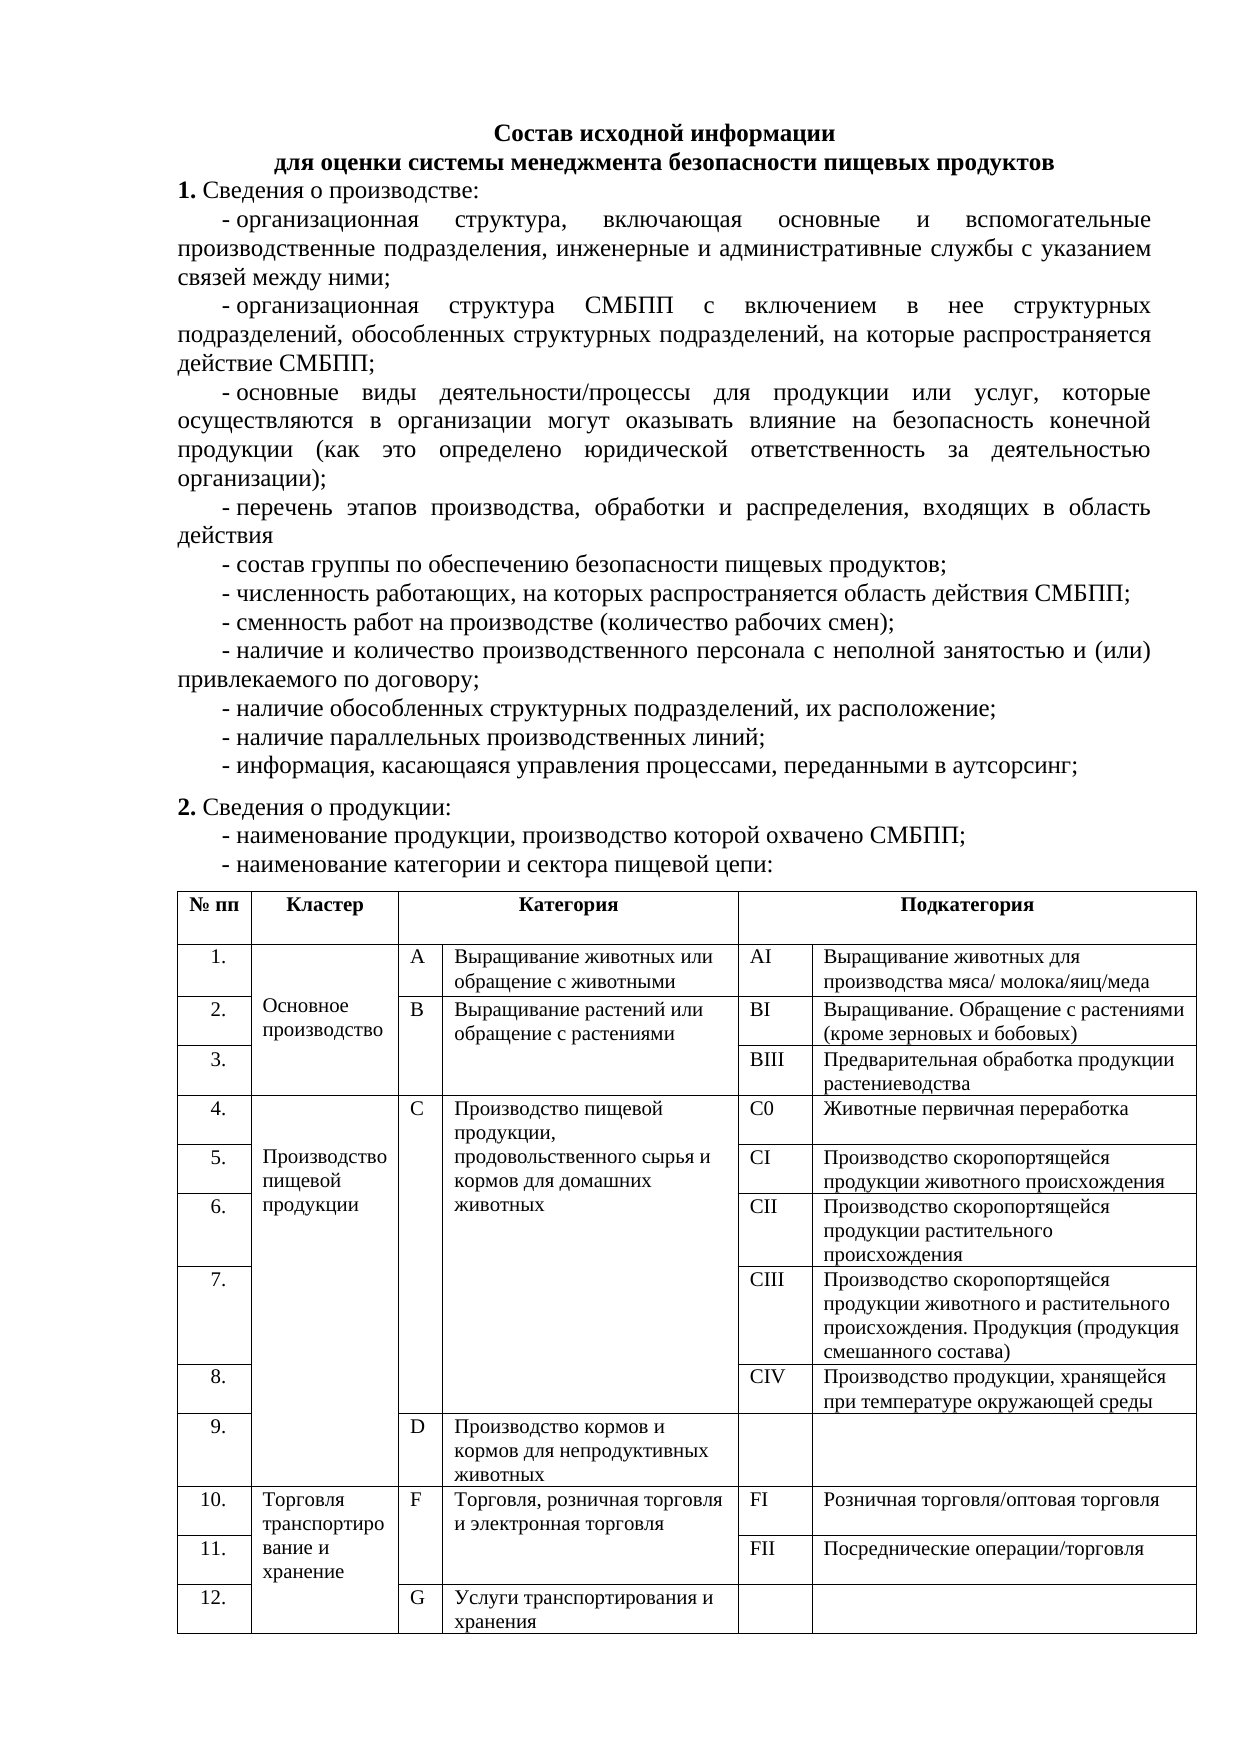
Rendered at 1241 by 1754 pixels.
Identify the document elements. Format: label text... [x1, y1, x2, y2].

table_cell [178, 1046, 251, 1094]
table_header № пп [178, 892, 251, 943]
text - информация, касающаяся управления процессами, переданными в аутсорсинг; [177, 751, 1152, 779]
table_cell Предварительная обработка продукции растениеводства [813, 1046, 1196, 1094]
table_cell CII [739, 1194, 812, 1266]
table_cell Выращивание. Обращение с растениями (кроме зерновых и бобовых) [813, 997, 1196, 1045]
table_cell В [399, 997, 442, 1094]
table_cell [178, 1267, 251, 1363]
table_cell [178, 1536, 251, 1584]
table_cell Основное производство [252, 945, 398, 1094]
table_header Подкатегория [739, 892, 1196, 943]
table_cell Выращивание растений или обращение с растениями [443, 997, 738, 1094]
text 2. Сведения о продукции: [177, 792, 1152, 821]
table_cell СIV [739, 1365, 812, 1413]
table_cell Услуги транспортирования и хранения [443, 1585, 738, 1633]
table_cell [178, 1487, 251, 1535]
table_cell D [399, 1414, 442, 1486]
table_cell А [399, 945, 442, 996]
text 1. Сведения о производстве: [177, 176, 1152, 204]
table_cell [178, 1145, 251, 1193]
text - численность работающих, на которых распространяется область действия СМБПП; [177, 578, 1152, 607]
table_cell [813, 1585, 1196, 1633]
table_cell Торговля транспортирование и хранение [252, 1487, 398, 1633]
table_cell АI [739, 945, 812, 996]
text - перечень этапов производства, обработки и распределения, входящих в область действия [177, 492, 1152, 549]
table_cell С0 [739, 1096, 812, 1144]
text - наличие и количество производственного персонала с неполной занятостью и (или) привлекаемого по договору; [177, 636, 1152, 693]
table_header Категория [399, 892, 738, 943]
table_cell ВIII [739, 1046, 812, 1094]
table_cell [178, 1585, 251, 1633]
table_cell Производство кормов и кормов для непродуктивных животных [443, 1414, 738, 1486]
table_cell Производство скоропортящейся продукции растительного происхождения [813, 1194, 1196, 1266]
text - наличие параллельных производственных линий; [177, 722, 1152, 751]
table_cell Выращивание животных для производства мяса/ молока/яиц/меда [813, 945, 1196, 996]
text - состав группы по обеспечению безопасности пищевых продуктов; [177, 549, 1152, 578]
table_cell [813, 1414, 1196, 1486]
table_cell Производство пищевой продукции [252, 1096, 398, 1486]
text - сменность работ на производстве (количество рабочих смен); [177, 607, 1152, 636]
table_header Кластер [252, 892, 398, 943]
table_cell [178, 1365, 251, 1413]
table_cell Производство скоропортящейся продукции животного и растительного происхождения. Продукция (продукция смешанного состава) [813, 1267, 1196, 1363]
text - организационная структура, включающая основные и вспомогательные производственные подразделения, инженерные и административные службы с указанием связей между ними; [177, 204, 1152, 291]
table_cell Торговля, розничная торговля и электронная торговля [443, 1487, 738, 1584]
table_cell Производство пищевой продукции, продовольственного сырья и кормов для домашних животных [443, 1096, 738, 1413]
table_cell FI [739, 1487, 812, 1535]
table_cell FII [739, 1536, 812, 1584]
table_cell Посреднические операции/торговля [813, 1536, 1196, 1584]
text - наличие обособленных структурных подразделений, их расположение; [177, 693, 1152, 722]
table_cell [739, 1585, 812, 1633]
text - организационная структура СМБПП с включением в нее структурных подразделений, обособленных структурных подразделений, на которые распространяется действие СМБПП; [177, 291, 1152, 377]
table_cell [178, 1194, 251, 1266]
table_cell G [399, 1585, 442, 1633]
table_cell СI [739, 1145, 812, 1193]
table_cell [178, 945, 251, 996]
table_cell Производство скоропортящейся продукции животного происхождения [813, 1145, 1196, 1193]
table_cell Розничная торговля/оптовая торговля [813, 1487, 1196, 1535]
table_cell СIII [739, 1267, 812, 1363]
text - основные виды деятельности/процессы для продукции или услуг, которые осуществляются в организации могут оказывать влияние на безопасность конечной продукции (как это определено юридической ответственность за деятельностью организации); [177, 377, 1152, 492]
table_cell С [399, 1096, 442, 1413]
text - наименование категории и сектора пищевой цепи: [177, 849, 1152, 878]
table_cell Производство продукции, хранящейся при температуре окружающей среды [813, 1365, 1196, 1413]
table_cell [178, 997, 251, 1045]
table_cell [178, 1414, 251, 1486]
table_cell [739, 1414, 812, 1486]
table_cell [178, 1096, 251, 1144]
table_cell ВI [739, 997, 812, 1045]
table_cell Животные первичная переработка [813, 1096, 1196, 1144]
text Состав исходной информации [177, 118, 1152, 147]
table_cell F [399, 1487, 442, 1584]
text - наименование продукции, производство которой охвачено СМБПП; [177, 821, 1152, 849]
table_cell Выращивание животных или обращение с животными [443, 945, 738, 996]
text для оценки системы менеджмента безопасности пищевых продуктов [177, 147, 1152, 176]
